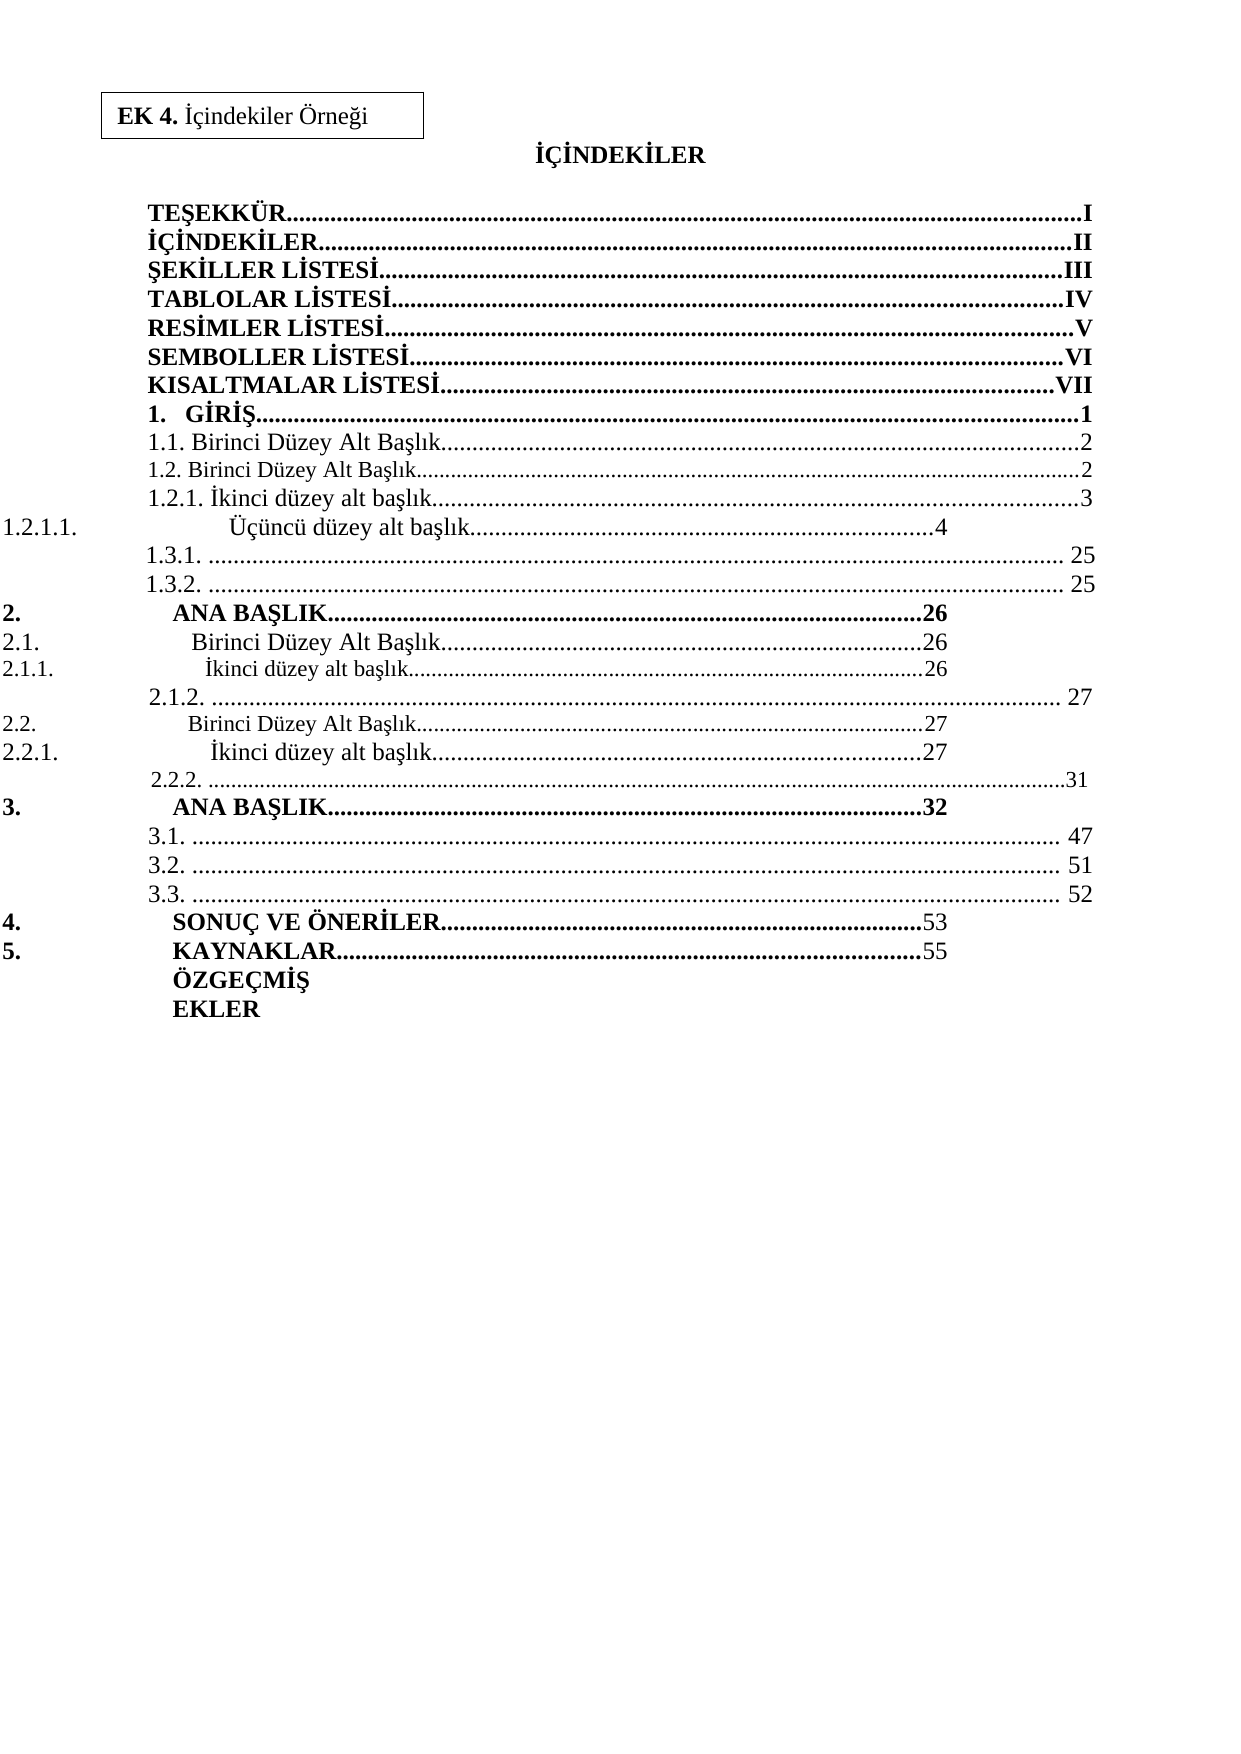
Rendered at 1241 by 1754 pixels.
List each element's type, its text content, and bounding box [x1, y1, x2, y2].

list Birinci Düzey Alt Başlık 26 [2, 627, 1238, 656]
list İkinci düzey alt başlık 26 [2, 656, 1238, 682]
list Birinci Düzey Alt Başlık 2 [147, 457, 1240, 483]
text 1.3.1. ......................................................................................................................................... 25 [36, 541, 1205, 569]
text 2.2.2. ......................................................................................................................................................31 [36, 766, 1205, 792]
subtitle İÇİNDEKİLER II [147, 227, 1240, 256]
subtitle ÖZGEÇMİŞ EKLER [172, 965, 312, 1023]
subtitle SEMBOLLER LİSTESİ VI [147, 342, 1240, 371]
subtitle ANA BAŞLIK 26 [2, 598, 1238, 627]
text 2.1.2. ........................................................................................................................................ 27 [36, 682, 1205, 711]
subtitle TABLOLAR LİSTESİ IV [147, 284, 1240, 313]
text 1.3.2. ......................................................................................................................................... 25 [36, 569, 1205, 598]
subtitle KAYNAKLAR 55 [2, 936, 1238, 965]
list Birinci Düzey Alt Başlık 2 [147, 428, 1240, 456]
subtitle SONUÇ VE ÖNERİLER 53 [2, 907, 1238, 936]
list Üçüncü düzey alt başlık 4 [2, 512, 1238, 541]
list İkinci düzey alt başlık 3 [147, 483, 1240, 512]
text İÇİNDEKİLER [35, 141, 1205, 169]
subtitle ANA BAŞLIK 32 [2, 793, 1238, 821]
text 3.3. ........................................................................................................................................... 52 [36, 879, 1205, 907]
list Birinci Düzey Alt Başlık 27 [2, 711, 1238, 737]
text 3.1. ........................................................................................................................................... 47 [36, 821, 1205, 850]
text 3.2. ........................................................................................................................................... 51 [36, 850, 1205, 879]
subtitle ŞEKİLLER LİSTESİ III [147, 256, 1240, 284]
subtitle RESİMLER LİSTESİ V [147, 313, 1240, 342]
subtitle TEŞEKKÜR I [147, 198, 1240, 227]
list İkinci düzey alt başlık 27 [2, 737, 1238, 766]
subtitle KISALTMALAR LİSTESİ VII [147, 371, 1240, 399]
subtitle GİRİŞ 1 [147, 399, 1240, 428]
